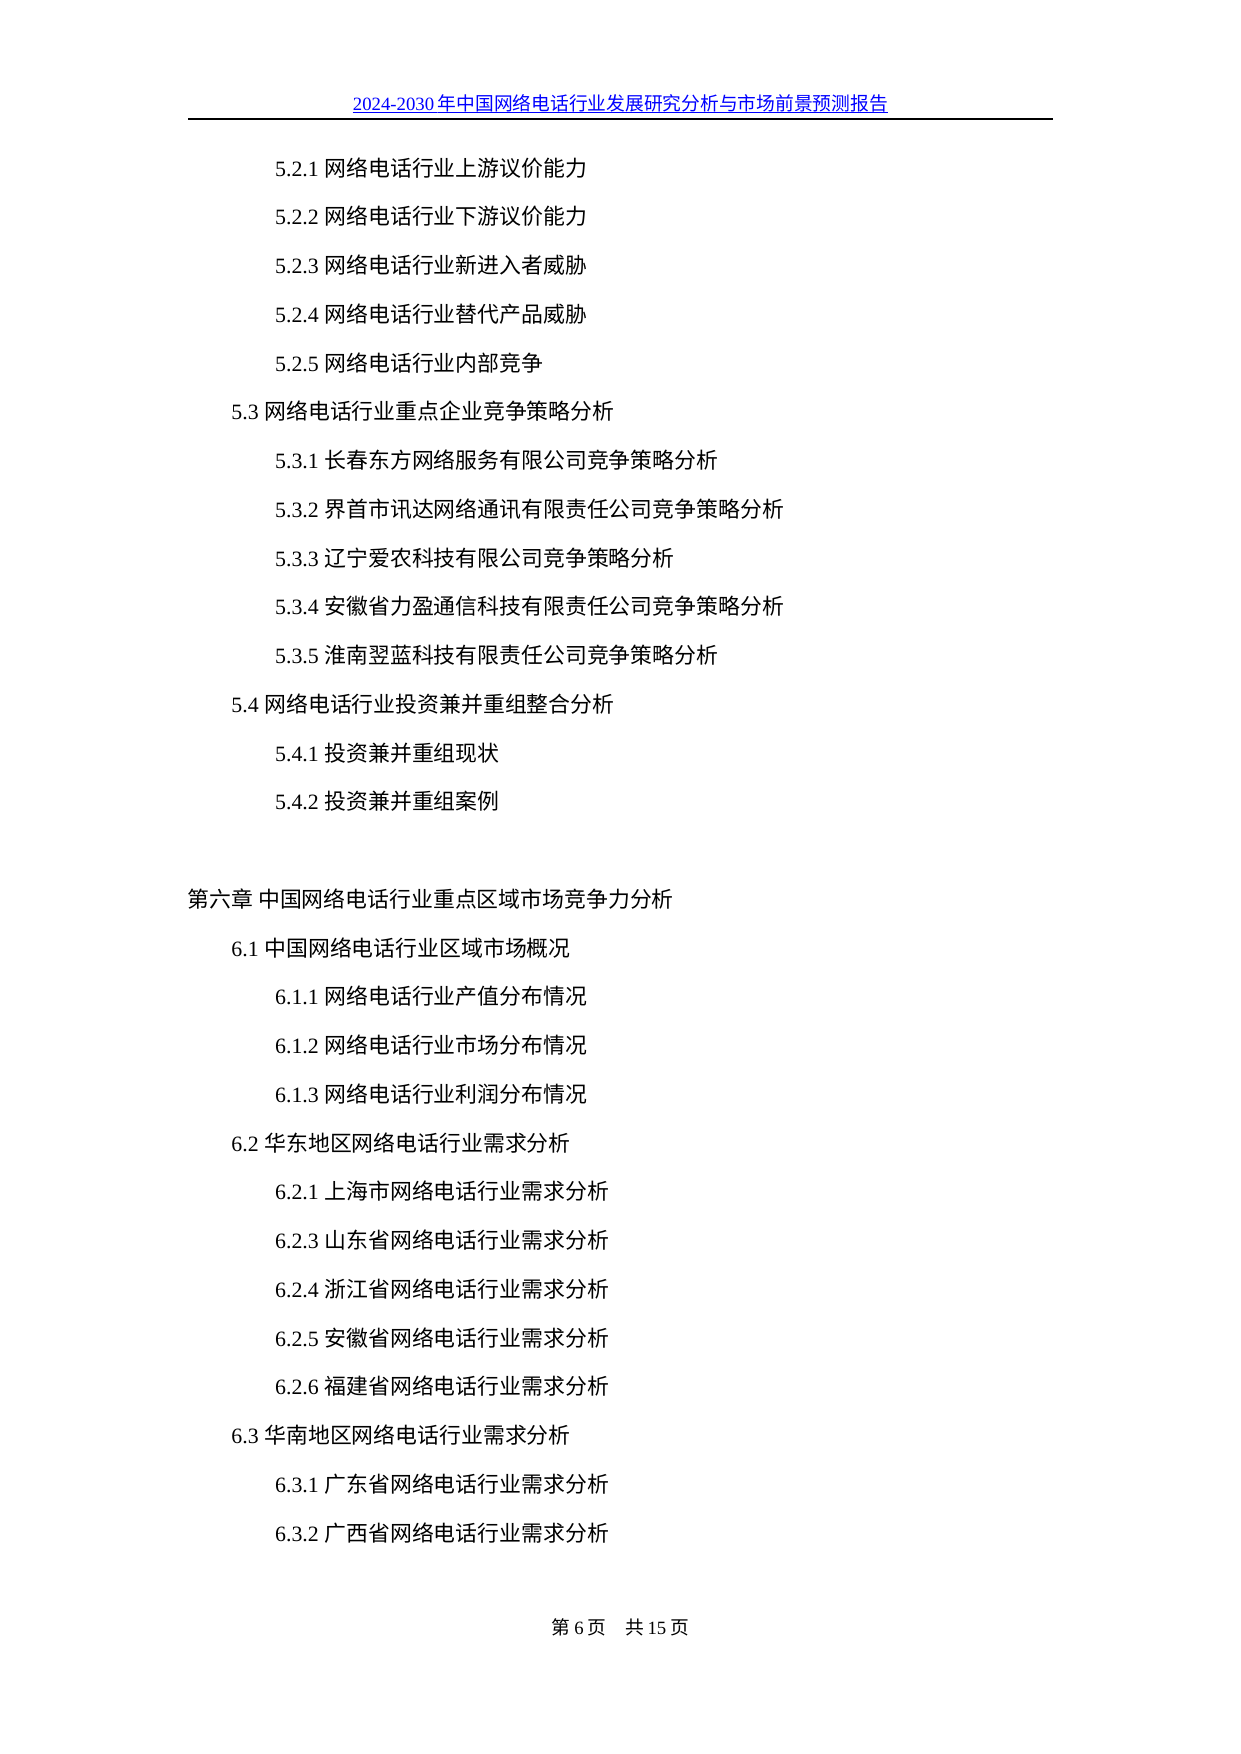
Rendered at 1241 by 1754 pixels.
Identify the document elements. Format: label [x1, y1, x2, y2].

text [187, 150, 1053, 1548]
